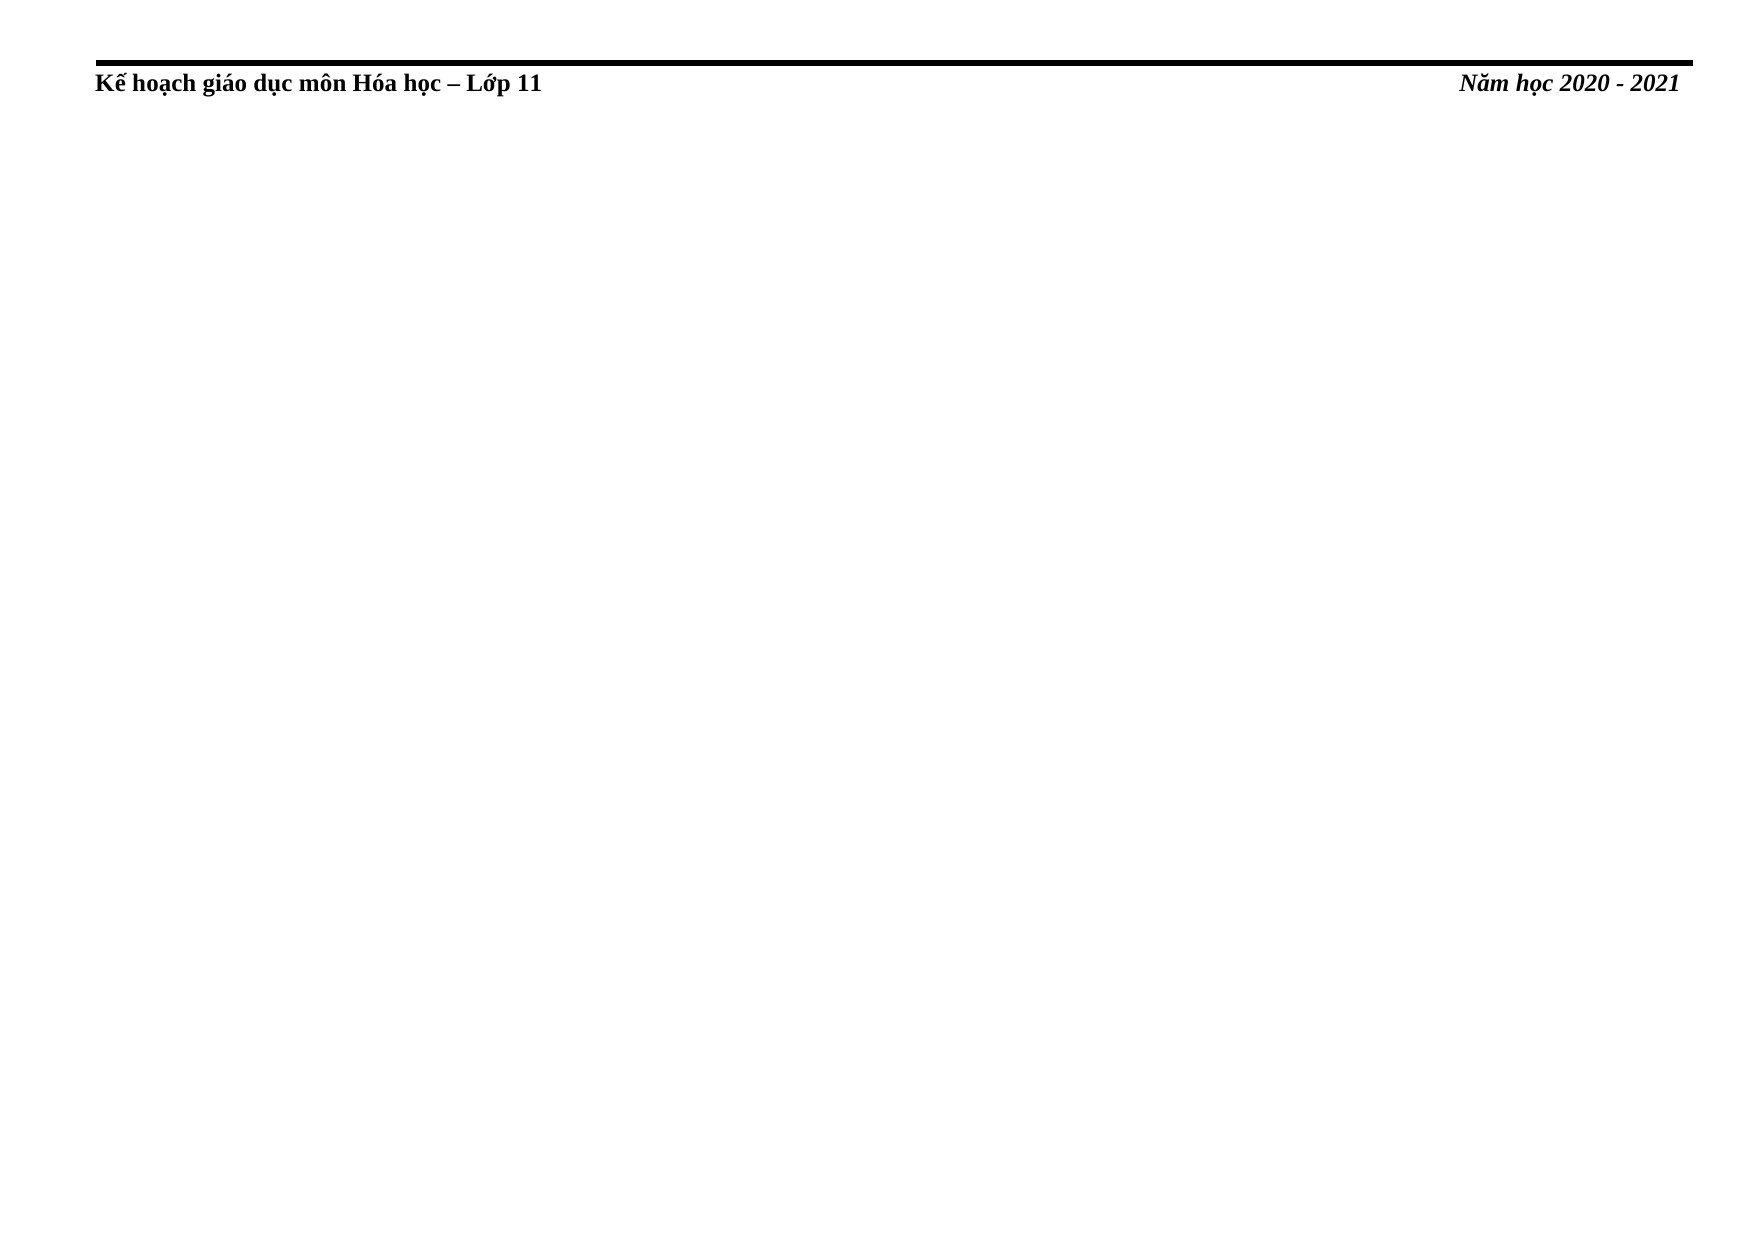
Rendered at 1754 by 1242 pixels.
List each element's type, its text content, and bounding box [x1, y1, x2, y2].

text Kế hoạch giáo dục môn Hóa học – Lớp 11 Năm học 2020 - 2021 [95, 68, 1710, 97]
